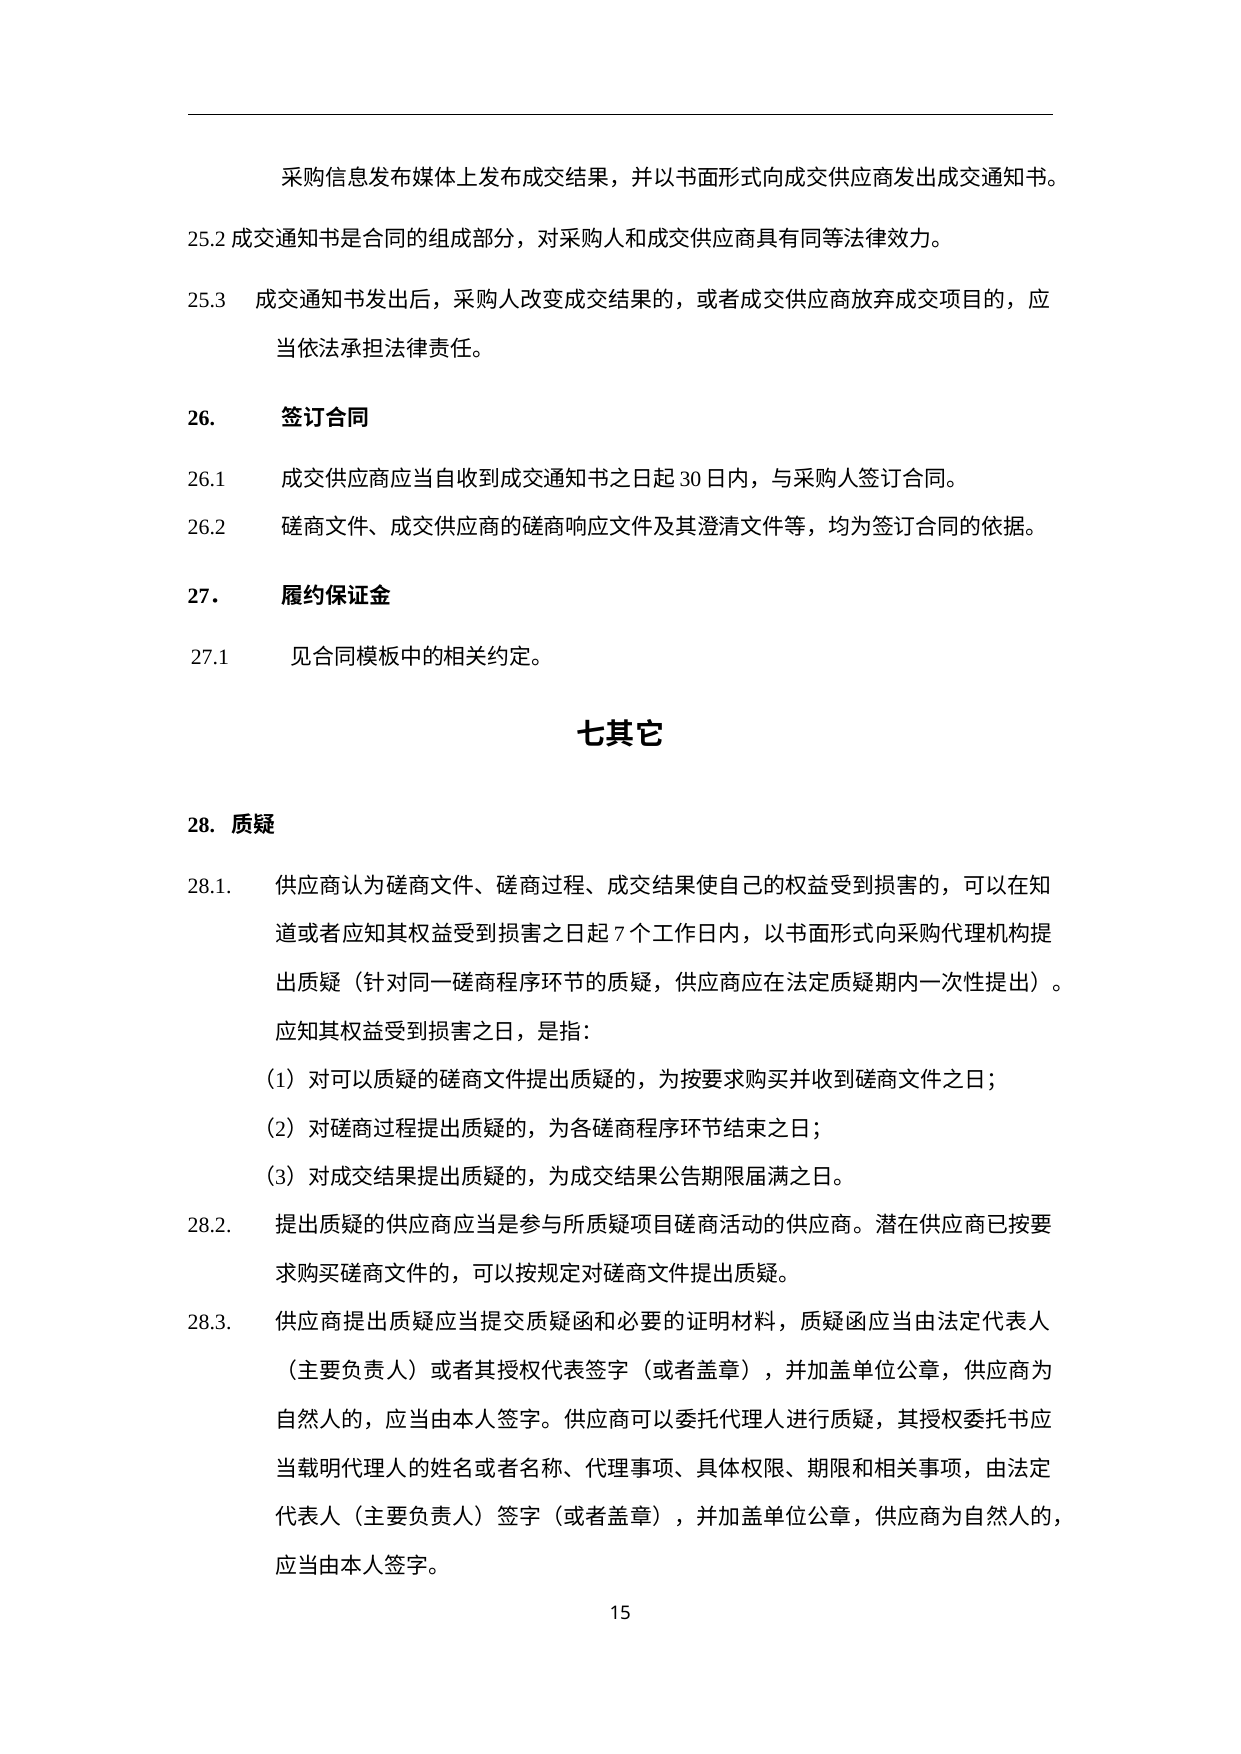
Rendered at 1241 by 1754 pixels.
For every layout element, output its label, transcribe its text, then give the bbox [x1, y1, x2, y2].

text 26.1 成交供应商应当自收到成交通知书之日起30日内，与采购人签订合同。 [187, 460, 1053, 493]
text （2）对磋商过程提出质疑的，为各磋商程序环节结束之日； [253, 1110, 1053, 1143]
text 25.3 成交通知书发出后，采购人改变成交结果的，或者成交供应商放弃成交项目的，应当依法承担法律责任。 [187, 281, 1053, 363]
text 26.2 磋商文件、成交供应商的磋商响应文件及其澄清文件等，均为签订合同的依据。 [187, 508, 1053, 541]
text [187, 160, 1053, 192]
subtitle 26. 签订合同 [187, 399, 1053, 432]
text 28.1. 供应商认为磋商文件、磋商过程、成交结果使自己的权益受到损害的，可以在知道或者应知其权益受到损害之日起7个工作日内，以书面形式向采购代理机构提出质疑（针对同一磋商程序环节的质疑，供应商应在法定质疑期内一次性提出）。应知其权益受到损害之日，是指： [187, 867, 1053, 1046]
text 28.2. 提出质疑的供应商应当是参与所质疑项目磋商活动的供应商。潜在供应商已按要求购买磋商文件的，可以按规定对磋商文件提出质疑。 [187, 1207, 1053, 1288]
text （1）对可以质疑的磋商文件提出质疑的，为按要求购买并收到磋商文件之日； [187, 1062, 1053, 1094]
subtitle 七其它 [187, 699, 1053, 764]
text 28.3. 供应商提出质疑应当提交质疑函和必要的证明材料，质疑函应当由法定代表人（主要负责人）或者其授权代表签字（或者盖章），并加盖单位公章，供应商为自然人的，应当由本人签字。供应商可以委托代理人进行质疑，其授权委托书应当载明代理人的姓名或者名称、代理事项、具体权限、期限和相关事项，由法定代表人（主要负责人）签字（或者盖章），并加盖单位公章，供应商为自然人的，应当由本人签字。 [187, 1304, 1053, 1580]
subtitle 27． 履约保证金 [187, 578, 1053, 610]
subtitle 28. 质疑 [187, 806, 1053, 839]
text 25.2 成交通知书是合同的组成部分，对采购人和成交供应商具有同等法律效力。 [187, 221, 1053, 253]
text （3）对成交结果提出质疑的，为成交结果公告期限届满之日。 [253, 1158, 1053, 1191]
text 27.1 见合同模板中的相关约定。 [191, 638, 1053, 671]
